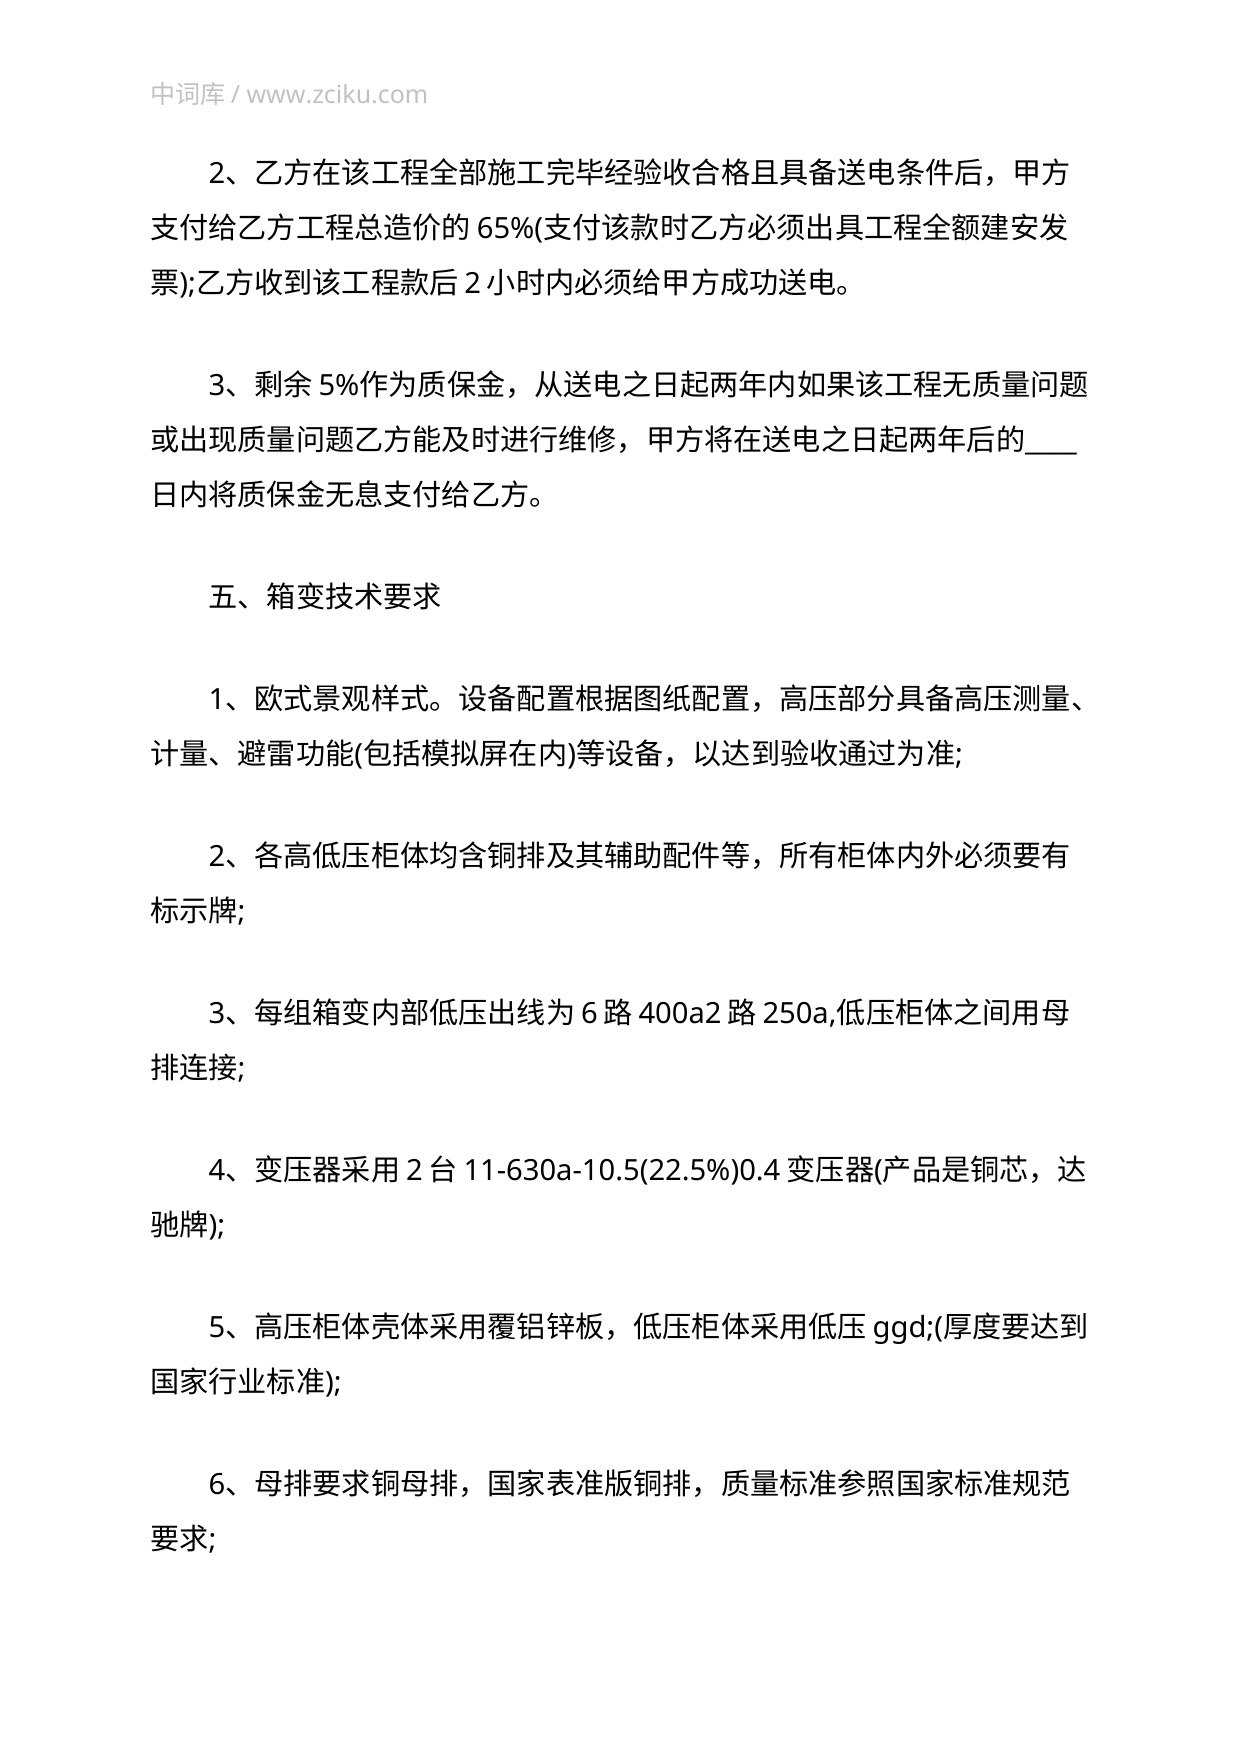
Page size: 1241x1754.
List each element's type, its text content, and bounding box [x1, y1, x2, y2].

text 3、每组箱变内部低压出线为6路400a2路250a,低压柜体之间用母排连接; [150, 989, 1090, 1087]
text 五、箱变技术要求 [150, 574, 1090, 616]
text 5、高压柜体壳体采用覆铝锌板，低压柜体采用低压ggd;(厚度要达到国家行业标准); [150, 1303, 1090, 1401]
text 3、剩余5%作为质保金，从送电之日起两年内如果该工程无质量问题或出现质量问题乙方能及时进行维修，甲方将在送电之日起两年后的____日内将质保金无息支付给乙方。 [150, 362, 1090, 514]
text 6、母排要求铜母排，国家表准版铜排，质量标准参照国家标准规范要求; [150, 1460, 1090, 1558]
text 2、乙方在该工程全部施工完毕经验收合格且具备送电条件后，甲方支付给乙方工程总造价的65%(支付该款时乙方必须出具工程全额建安发票);乙方收到该工程款后2小时内必须给甲方成功送电。 [150, 150, 1090, 302]
text 1、欧式景观样式。设备配置根据图纸配置，高压部分具备高压测量、计量、避雷功能(包括模拟屏在内)等设备，以达到验收通过为准; [150, 676, 1090, 773]
text 4、变压器采用2台11-630a-10.5(22.5%)0.4变压器(产品是铜芯，达驰牌); [150, 1146, 1090, 1244]
text 2、各高低压柜体均含铜排及其辅助配件等，所有柜体内外必须要有标示牌; [150, 832, 1090, 930]
